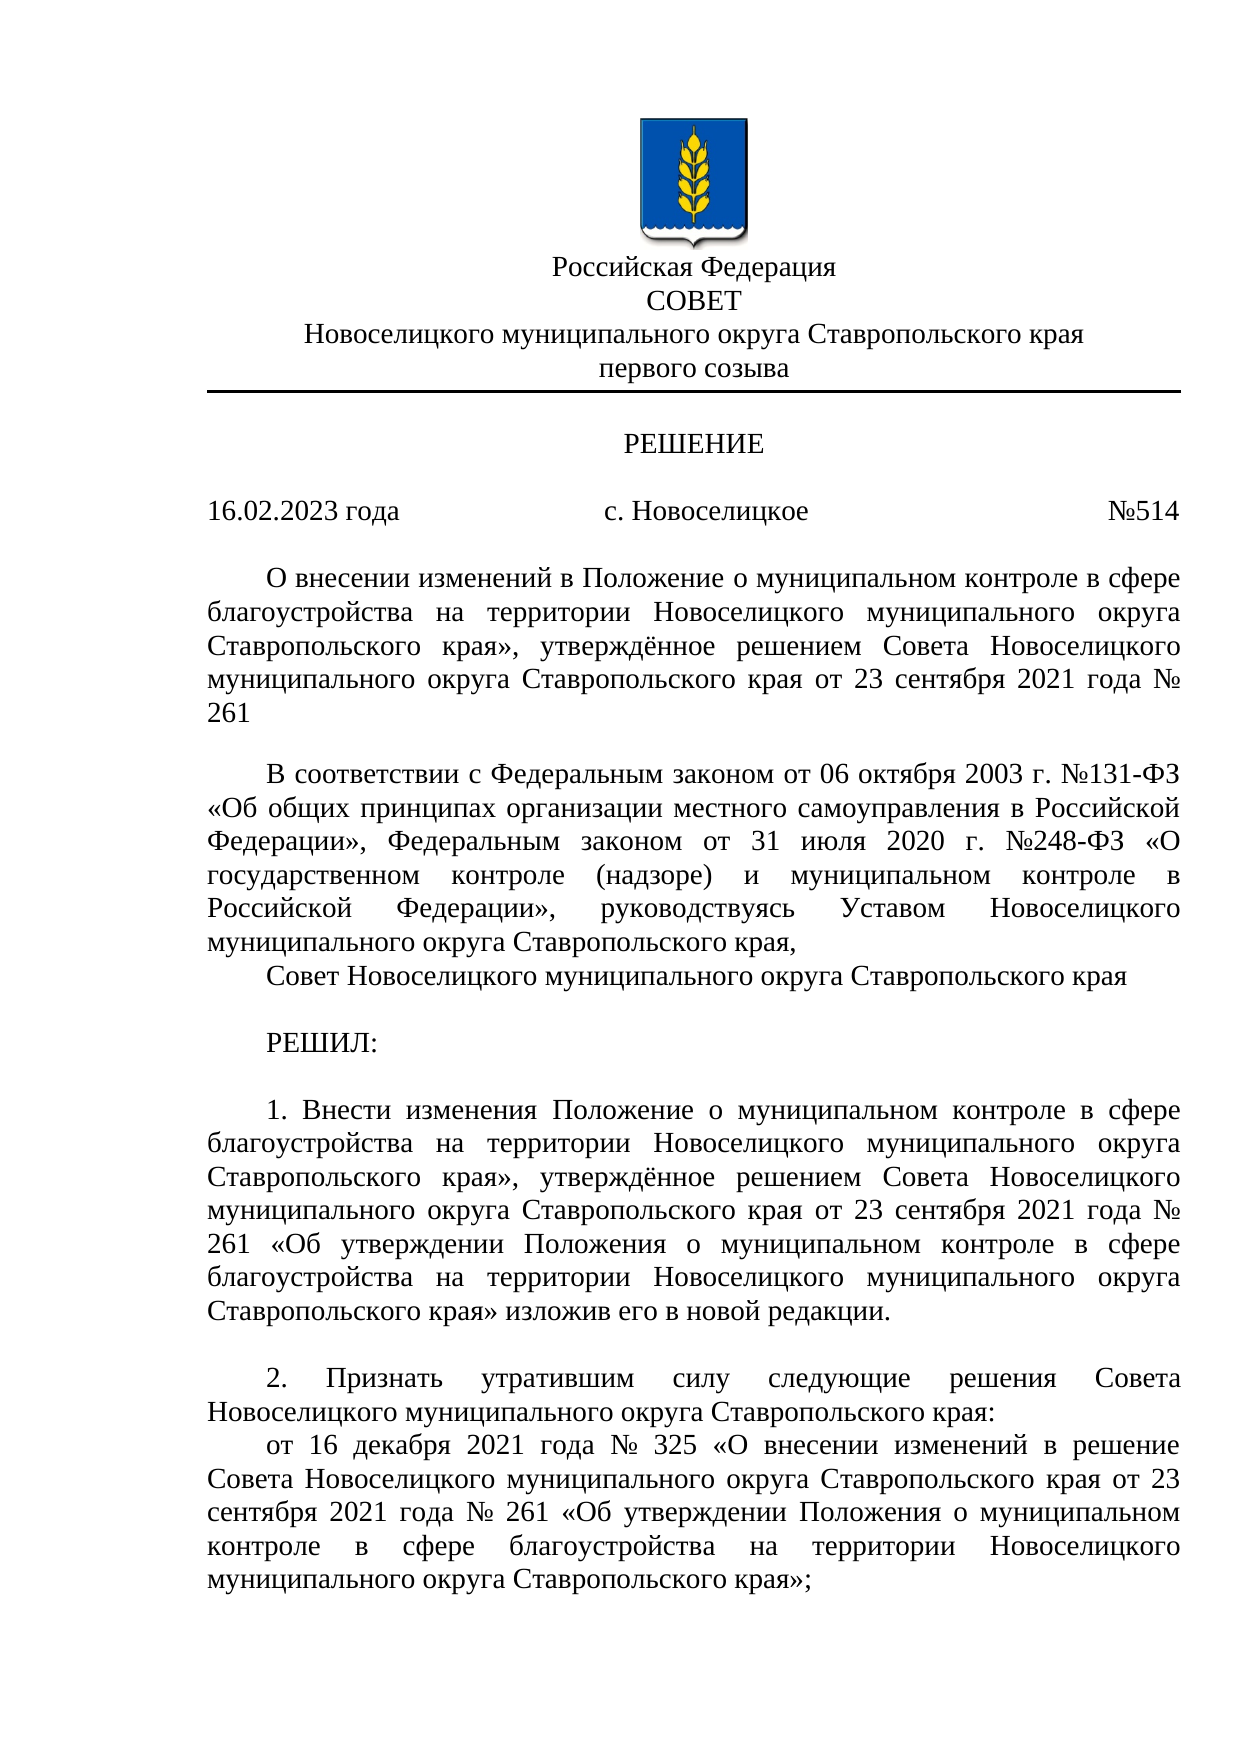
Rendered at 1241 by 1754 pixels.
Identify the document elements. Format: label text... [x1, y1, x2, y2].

text Новоселицкого муниципального округа Ставропольского края [207, 316, 1181, 350]
title О внесении изменений в Положение о муниципальном контроле в сфере благоустройства на территории Новоселицкого муниципального округа Ставропольского края», утверждённое решением Совета Новоселицкого муниципального округа Ставропольского края от 23 сентября 2021 года № 261 [207, 561, 1181, 728]
title 2. Признать утратившим силу следующие решения Совета Новоселицкого муниципального округа Ставропольского края: [207, 1360, 1181, 1427]
title Российская Федерация [207, 249, 1181, 283]
text В соответствии с Федеральным законом от 06 октября 2003 г. №131-ФЗ «Об общих принципах организации местного самоуправления в Российской Федерации», Федеральным законом от 31 июля 2020 г. №248-ФЗ «О государственном контроле (надзоре) и муниципальном контроле в Российской Федерации», руководствуясь Уставом Новоселицкого муниципального округа Ставропольского края, [207, 756, 1181, 958]
title от 16 декабря 2021 года № 325 «О внесении изменений в решение Совета Новоселицкого муниципального округа Ставропольского края от 23 сентября 2021 года № 261 «Об утверждении Положения о муниципальном контроле в сфере благоустройства на территории Новоселицкого муниципального округа Ставропольского края»; [207, 1427, 1181, 1595]
title 1. Внести изменения Положение о муниципальном контроле в сфере благоустройства на территории Новоселицкого муниципального округа Ставропольского края», утверждённое решением Совета Новоселицкого муниципального округа Ставропольского края от 23 сентября 2021 года № 261 «Об утверждении Положения о муниципальном контроле в сфере благоустройства на территории Новоселицкого муниципального округа Ставропольского края» изложив его в новой редакции. [207, 1092, 1181, 1327]
text 16.02.2023 года с. Новоселицкое №514 [207, 493, 1181, 527]
text решил: [207, 1025, 1181, 1058]
text Совет Новоселицкого муниципального округа Ставропольского края [207, 958, 1181, 991]
text первого созыва [207, 350, 1181, 390]
subtitle РЕШЕНИЕ [207, 426, 1181, 460]
subtitle СОВЕТ [207, 283, 1181, 316]
picture [640, 118, 748, 250]
